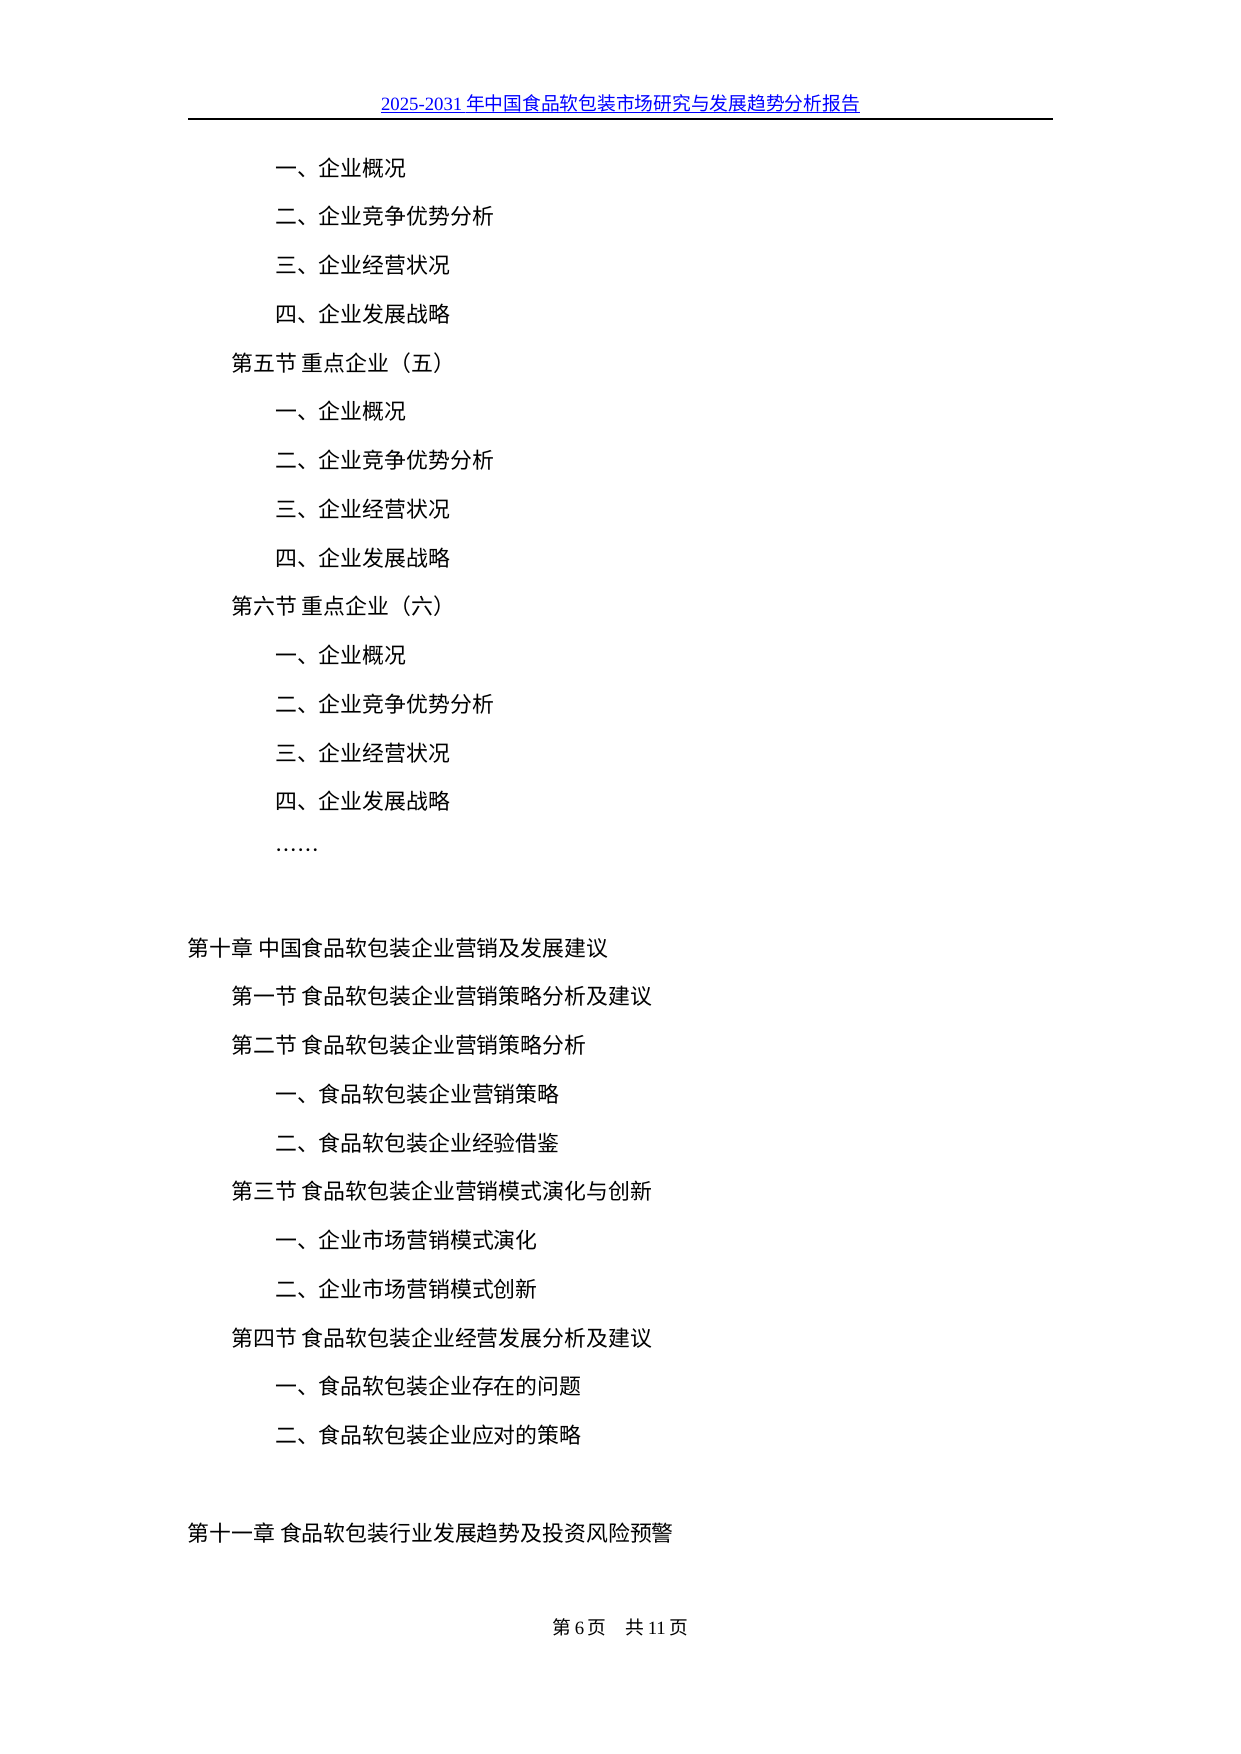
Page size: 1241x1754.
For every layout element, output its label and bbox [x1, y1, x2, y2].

text [187, 150, 1053, 1548]
